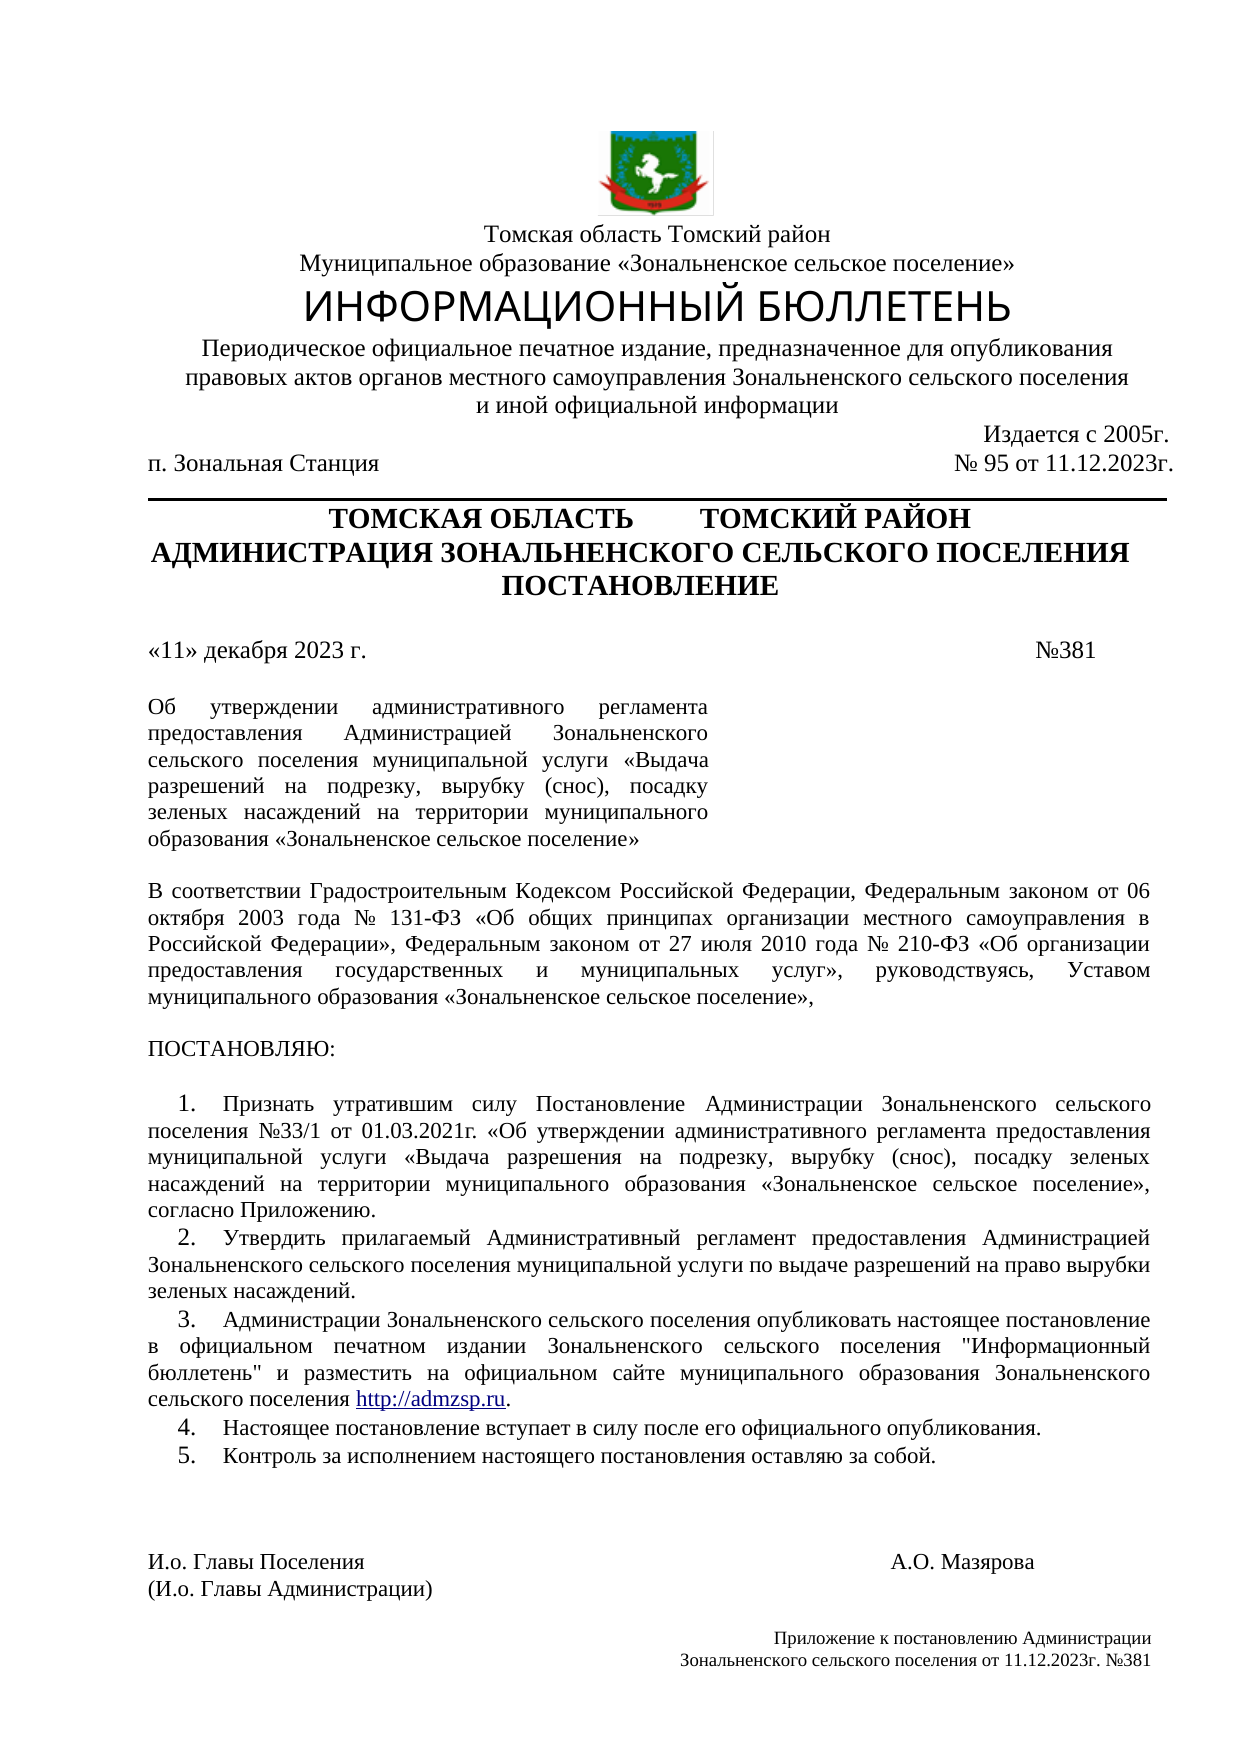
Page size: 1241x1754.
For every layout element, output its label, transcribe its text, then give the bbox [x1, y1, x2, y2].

list Настоящее постановление вступает в силу после его официального опубликования. [148, 1412, 1152, 1440]
text И.о. Главы Поселения А.О. Мазярова [148, 1548, 1152, 1574]
text ПОСТАНОВЛЕНИЕ [129, 568, 1152, 602]
text п. Зональная Станция № 95 от 11.12.2023г. [148, 448, 1211, 477]
picture [597, 131, 717, 219]
text АДМИНИСТРАЦИЯ ЗОНАЛЬНЕНСКОГО СЕЛЬСКОГО ПОСЕЛЕНИЯ [129, 535, 1152, 568]
text ПОСТАНОВЛЯЮ: [148, 1036, 1152, 1062]
list Утвердить прилагаемый Административный регламент предоставления Администрацией Зональненского сельского поселения муниципальной услуги по выдаче разрешений на право вырубки зеленых насаждений. [148, 1222, 1152, 1304]
text и иной официальной информации [148, 391, 1167, 419]
text Томская область Томский район [148, 219, 1167, 248]
list Признать утратившим силу Постановление Администрации Зональненского сельского поселения №33/1 от 01.03.2021г. «Об утверждении административного регламента предоставления муниципальной услуги «Выдача разрешения на подрезку, вырубку (снос), посадку зеленых насаждений на территории муниципального образования «Зональненское сельское поселение», согласно Приложению. [148, 1088, 1152, 1222]
text ИНФОРМАЦИОННЫЙ БЮЛЛЕТЕНЬ [148, 276, 1167, 333]
list Администрации Зональненского сельского поселения опубликовать настоящее постановление в официальном печатном издании Зональненского сельского поселения "Информационный бюллетень" и разместить на официальном сайте муниципального образования Зональненского сельского поселения http://admzsp.ru. [148, 1304, 1152, 1412]
text «11» декабря 2023 г. №381 [148, 635, 1152, 664]
text Периодическое официальное печатное издание, предназначенное для опубликования [148, 333, 1167, 362]
text правовых актов органов местного самоуправления Зональненского сельского поселения [148, 362, 1167, 391]
text ТОМСКАЯ ОБЛАСТЬ ТОМСКИЙ РАЙОН [148, 501, 1152, 535]
text В соответствии Градостроительным Кодексом Российской Федерации, Федеральным законом от 06 октября 2003 года № 131-ФЗ «Об общих принципах организации местного самоуправления в Российской Федерации», Федеральным законом от 27 июля 2010 года № 210-ФЗ «Об организации предоставления государственных и муниципальных услуг», руководствуясь, Уставом муниципального образования «Зональненское сельское поселение», [148, 877, 1152, 1009]
text Издается с 2005г. [148, 419, 1211, 448]
text Муниципальное образование «Зональненское сельское поселение» [148, 248, 1167, 276]
text Об утверждении административного регламента предоставления Администрацией Зональненского сельского поселения муниципальной услуги «Выдача разрешений на подрезку, вырубку (снос), посадку зеленых насаждений на территории муниципального образования «Зональненское сельское поселение» [148, 693, 709, 851]
text Приложение к постановлению Администрации Зональненского сельского поселения от 11.12.2023г. №381 [148, 1627, 1152, 1670]
text (И.о. Главы Администрации) [148, 1574, 1152, 1601]
list Контроль за исполнением настоящего постановления оставляю за собой. [148, 1440, 1152, 1469]
